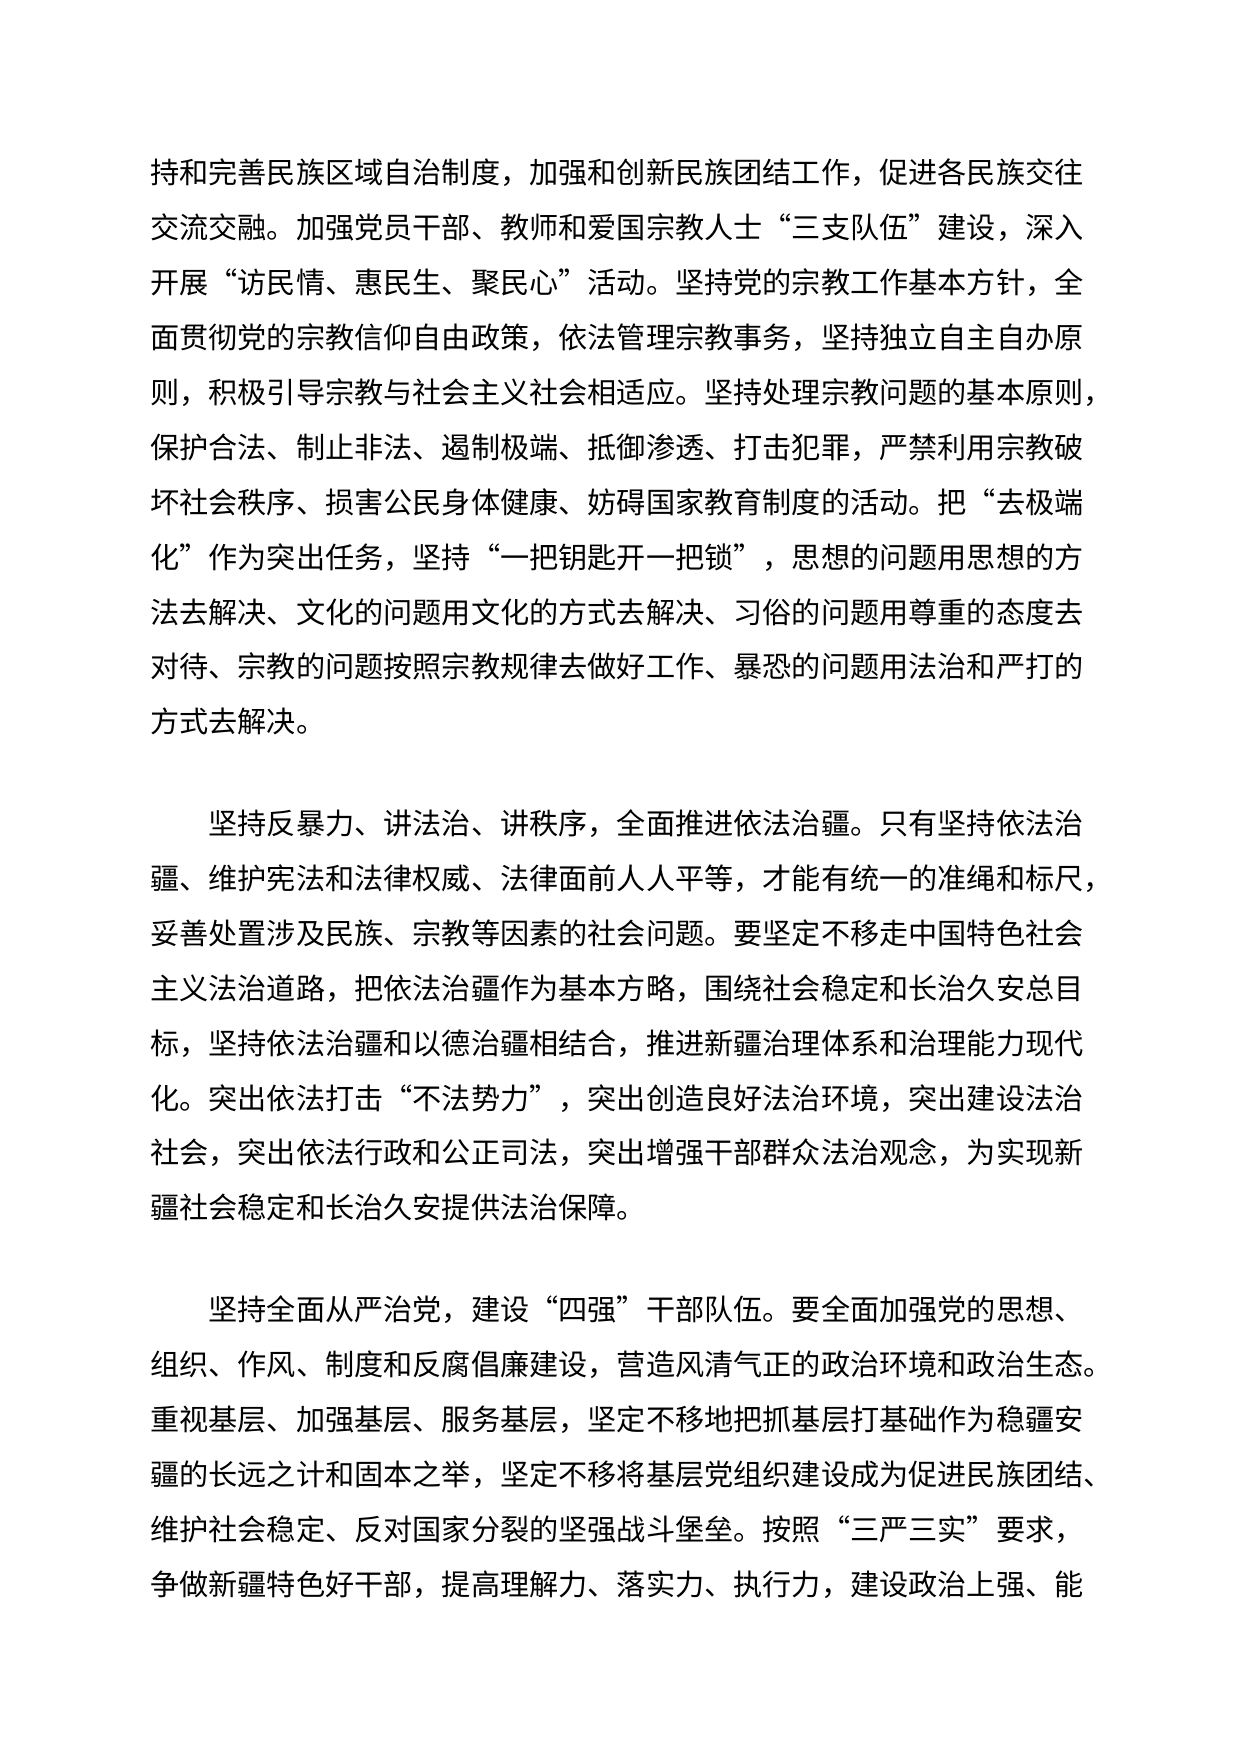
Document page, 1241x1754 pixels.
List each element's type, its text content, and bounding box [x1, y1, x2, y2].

text 坚持反暴力、讲法治、讲秩序，全面推进依法治疆。只有坚持依法治疆、维护宪法和法律权威、法律面前人人平等，才能有统一的准绳和标尺，妥善处置涉及民族、宗教等因素的社会问题。要坚定不移走中国特色社会主义法治道路，把依法治疆作为基本方略，围绕社会稳定和长治久安总目标，坚持依法治疆和以德治疆相结合，推进新疆治理体系和治理能力现代化。突出依法打击“不法势力”，突出创造良好法治环境，突出建设法治社会，突出依法行政和公正司法，突出增强干部群众法治观念，为实现新疆社会稳定和长治久安提供法治保障。 [150, 801, 1090, 1227]
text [150, 1287, 1090, 1603]
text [150, 150, 1090, 741]
